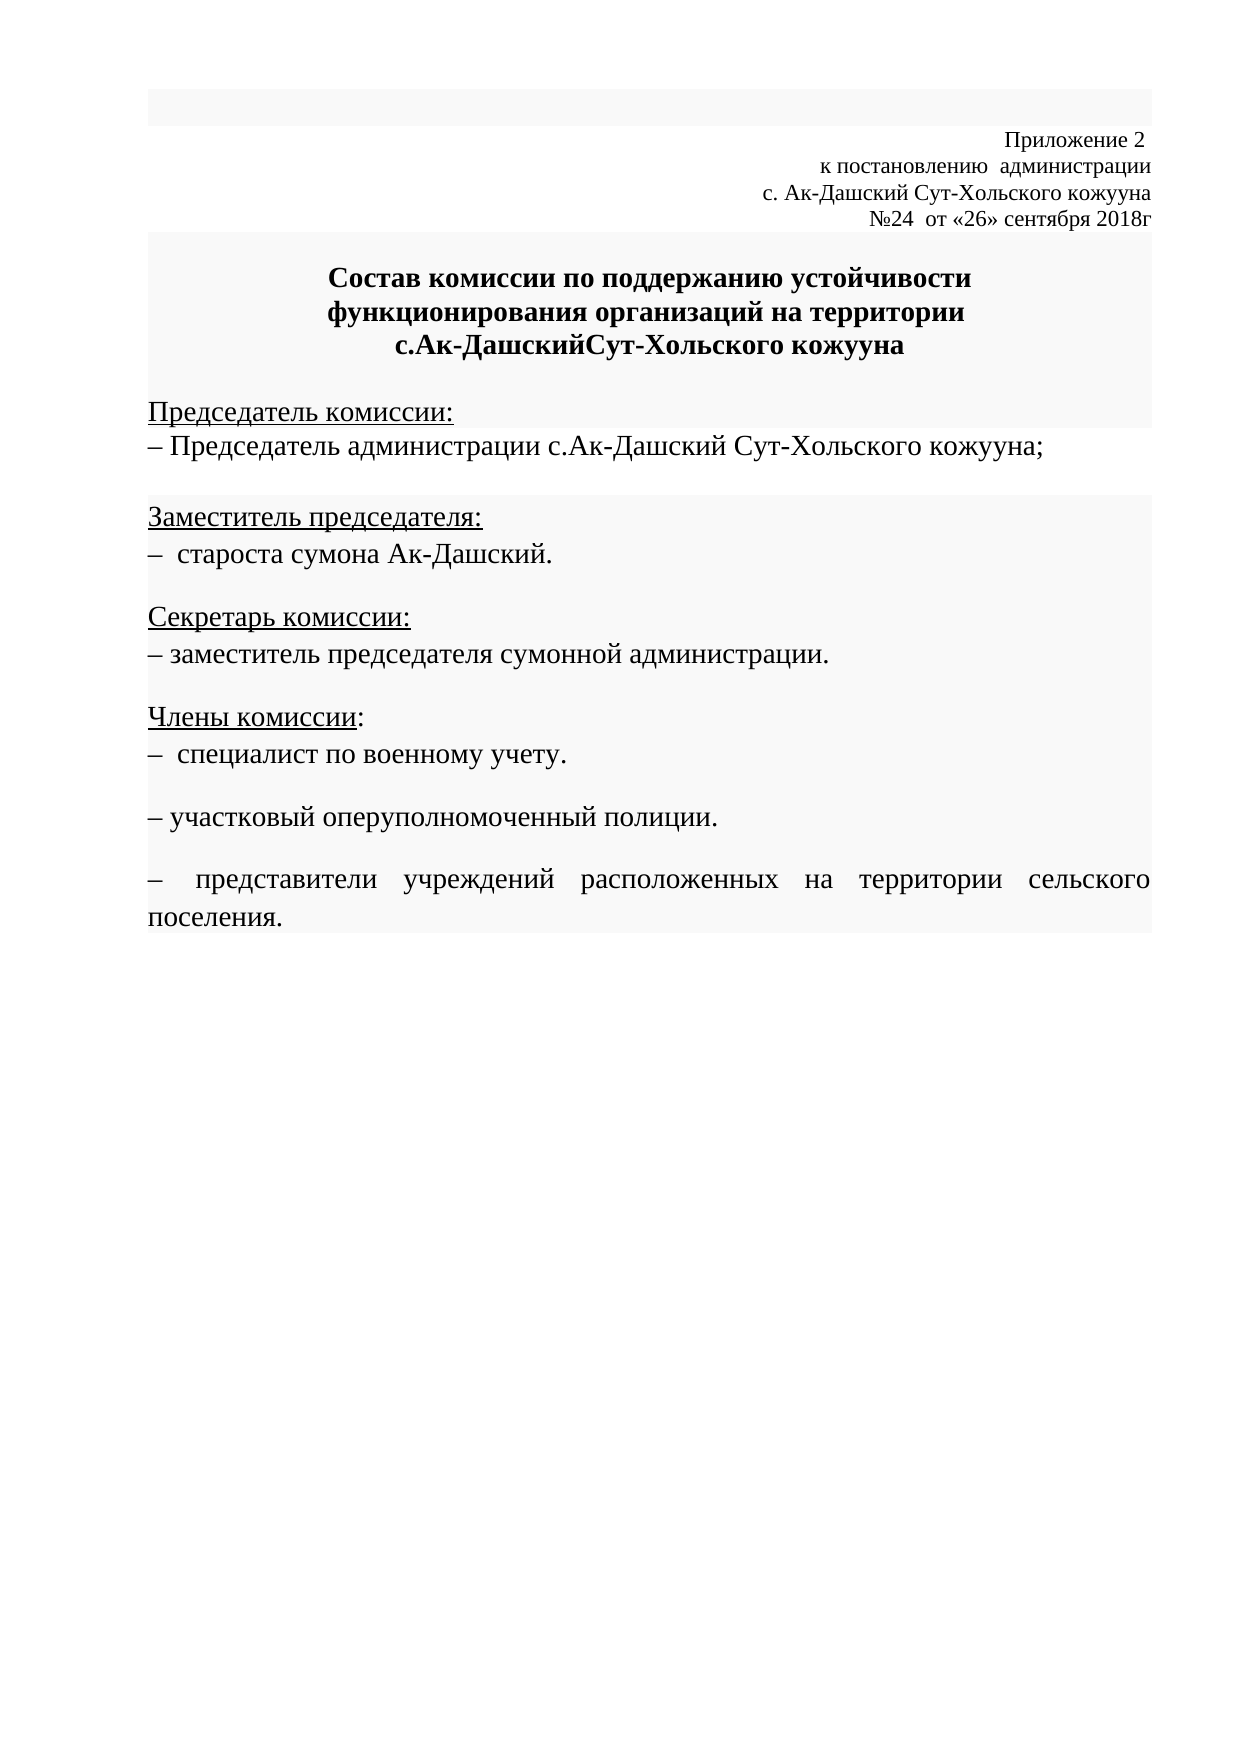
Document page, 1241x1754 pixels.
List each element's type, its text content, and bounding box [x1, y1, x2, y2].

text Председатель комиссии: [148, 394, 1152, 428]
text – староста сумона Ак-Дашский. [148, 533, 1152, 570]
text №24 от «26» сентября 2018г [148, 205, 1152, 232]
text Заместитель председателя: [148, 495, 1152, 533]
text Приложение 2 [148, 126, 1152, 152]
text – представители учреждений расположенных на территории сельского поселения. [148, 858, 1152, 933]
text с.Ак-ДашскийСут-Хольского кожууна [148, 327, 1152, 361]
text – участковый оперуполномоченный полиции. [148, 795, 1152, 833]
text – заместитель председателя сумонной администрации. [148, 633, 1152, 670]
text Состав комиссии по поддержанию устойчивости [148, 260, 1152, 294]
text Секретарь комиссии: [148, 595, 1152, 633]
text с. Ак-Дашский Сут-Хольского кожууна [148, 179, 1152, 205]
text – специалист по военному учету. [148, 733, 1152, 770]
text к постановлению администрации [148, 152, 1152, 179]
text – Председатель администрации с.Ак-Дашский Сут-Хольского кожууна; [148, 428, 1152, 462]
text функционирования организаций на территории [148, 294, 1152, 327]
text Члены комиссии: [148, 695, 1152, 733]
